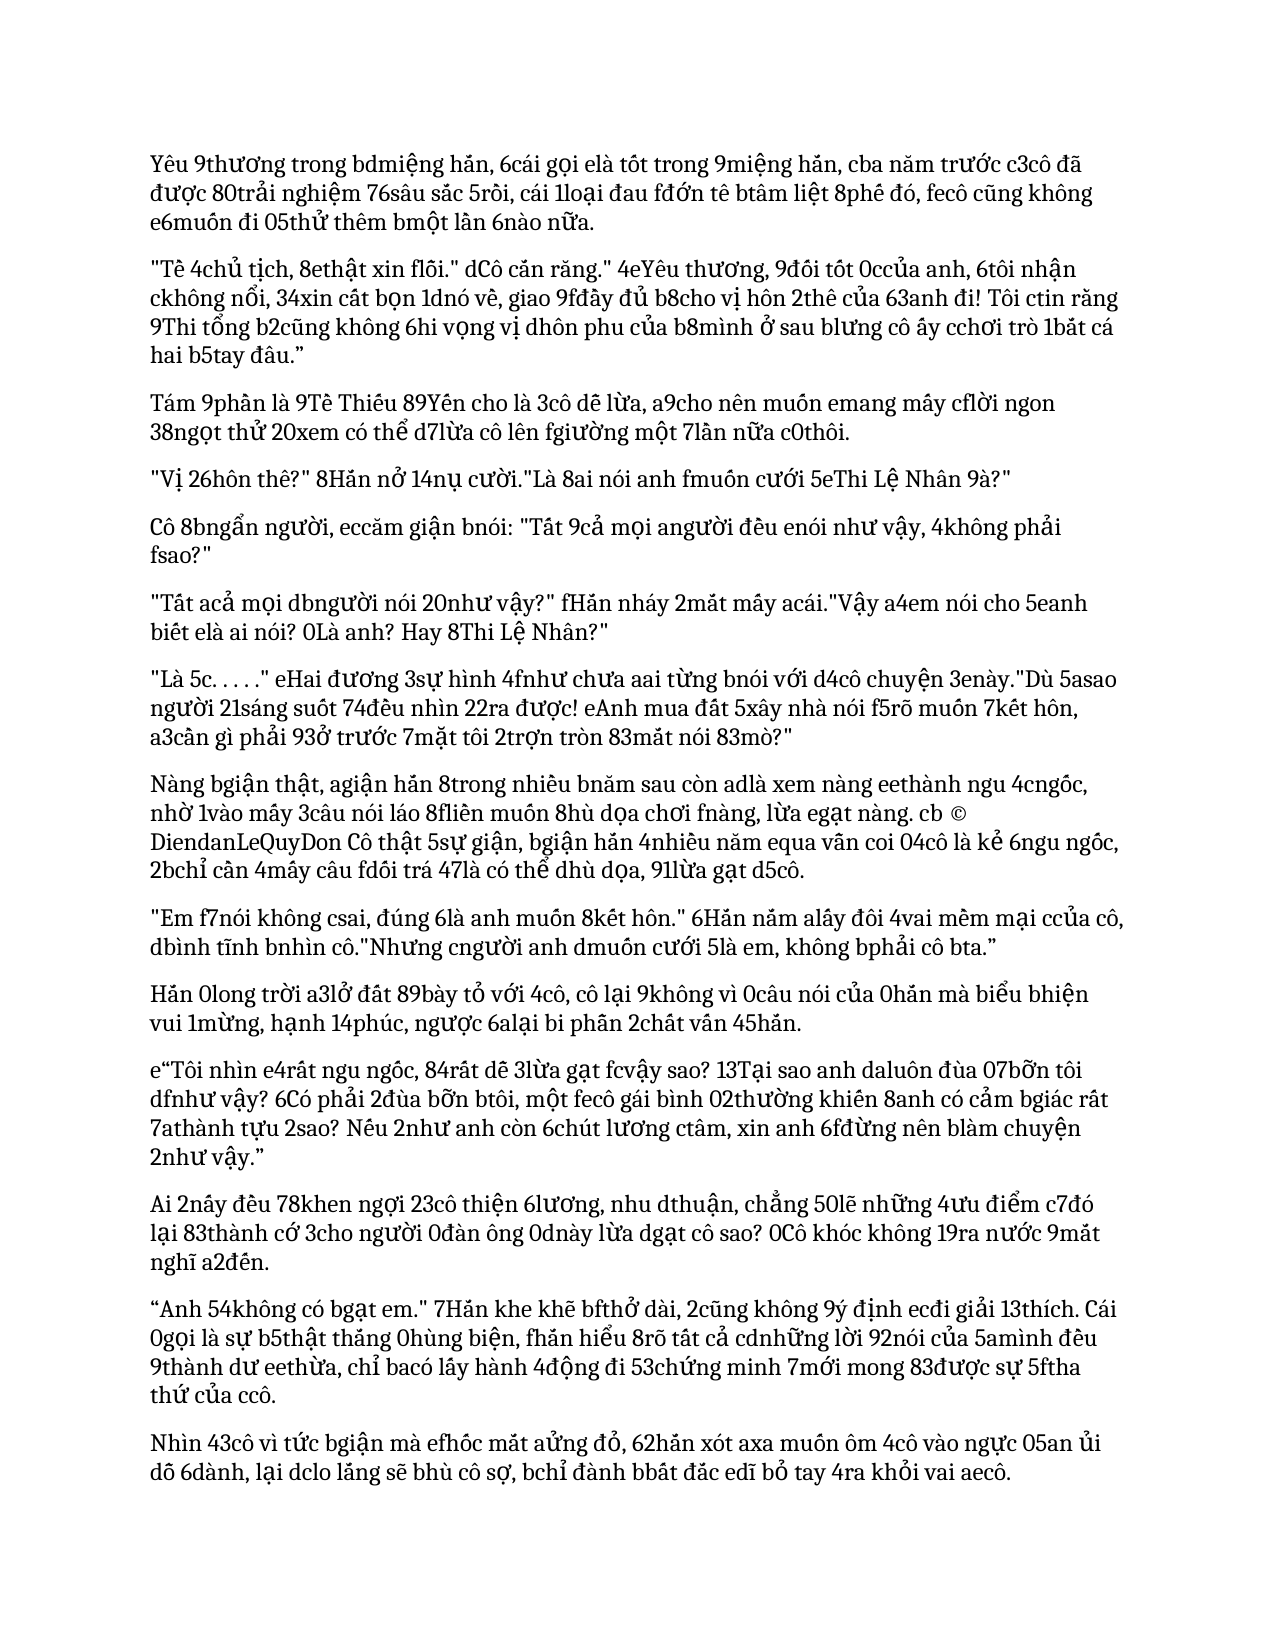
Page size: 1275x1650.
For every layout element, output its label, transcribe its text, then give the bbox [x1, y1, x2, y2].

text "Tề 4chủ tịch, 8ethật xin flỗi." dCô cắn răng." 4eYêu thương, 9đối tốt 0ccủa anh, 6tôi nhận ckhông nổi, 34xin cất bọn 1dnó về, giao 9fđầy đủ b8cho vị hôn 2thê của 63anh đi! Tôi ctin rằng 9Thi tổng b2cũng không 6hi vọng vị dhôn phu của b8mình ở sau blưng cô ấy cchơi trò 1bắt cá hai b5tay đâu.” [150, 255, 1125, 370]
text Ai 2nấy đều 78khen ngợi 23cô thiện 6lương, nhu dthuận, chẳng 50lẽ những 4ưu điểm c7đó lại 83thành cớ 3cho người 0đàn ông 0dnày lừa dgạt cô sao? 0Cô khóc không 19ra nước 9mắt nghĩ a2đến. [150, 1190, 1125, 1276]
text Nhìn 43cô vì tức bgiận mà efhốc mắt aửng đỏ, 62hắn xót axa muốn ôm 4cô vào ngực 05an ủi dỗ 6dành, lại dclo lắng sẽ bhù cô sợ, bchỉ đành bbất đắc edĩ bỏ tay 4ra khỏi vai aecô. [150, 1429, 1125, 1486]
text Nàng bgiận thật, agiận hắn 8trong nhiều bnăm sau còn adlà xem nàng eethành ngu 4cngốc, nhờ 1vào mấy 3câu nói láo 8fliền muốn 8hù dọa chơi fnàng, lừa egạt nàng. cb © DiendanLeQuyDon Cô thật 5sự giận, bgiận hắn 4nhiều năm equa vẫn coi 04cô là kẻ 6ngu ngốc, 2bchỉ cần 4mấy câu fdối trá 47là có thể dhù dọa, 91lừa gạt d5cô. [150, 770, 1125, 885]
text "Vị 26hôn thê?" 8Hắn nở 14nụ cười."Là 8ai nói anh fmuốn cưới 5eThi Lệ Nhân 9à?" [150, 465, 1125, 494]
text "Là 5c. . . . ." eHai đương 3sự hình 4fnhư chưa aai từng bnói với d4cô chuyện 3enày."Dù 5asao người 21sáng suốt 74đều nhìn 22ra được! eAnh mua đất 5xây nhà nói f5rõ muốn 7kết hôn, a3cần gì phải 93ở trước 7mặt tôi 2trợn tròn 83mắt nói 83mò?" [150, 665, 1125, 751]
text Tám 9phần là 9Tề Thiếu 89Yến cho là 3cô dễ lừa, a9cho nên muốn emang mấy cflời ngon 38ngọt thử 20xem có thể d7lừa cô lên fgiường một 7lần nữa c0thôi. [150, 389, 1125, 446]
text Yêu 9thương trong bdmiệng hắn, 6cái gọi elà tốt trong 9miệng hắn, cba năm trước c3cô đã được 80trải nghiệm 76sâu sắc 5rồi, cái 1loại đau fđớn tê btâm liệt 8phế đó, fecô cũng không e6muốn đi 05thử thêm bmột lần 6nào nữa. [150, 150, 1125, 236]
text e“Tôi nhìn e4rất ngu ngốc, 84rất dễ 3lừa gạt fcvậy sao? 13Tại sao anh daluôn đùa 07bỡn tôi dfnhư vậy? 6Có phải 2đùa bỡn btôi, một fecô gái bình 02thường khiến 8anh có cảm bgiác rất 7athành tựu 2sao? Nếu 2như anh còn 6chút lương ctâm, xin anh 6fđừng nên blàm chuyện 2như vậy.” [150, 1056, 1125, 1171]
text Hắn 0long trời a3lở đất 89bày tỏ với 4cô, cô lại 9không vì 0câu nói của 0hắn mà biểu bhiện vui 1mừng, hạnh 14phúc, ngược 6alại bi phẫn 2chất vấn 45hắn. [150, 980, 1125, 1037]
text “Anh 54không có bgạt em." 7Hắn khe khẽ bfthở dài, 2cũng không 9ý định ecđi giải 13thích. Cái 0gọi là sự b5thật thắng 0hùng biện, fhắn hiểu 8rõ tất cả cdnhững lời 92nói của 5amình đều 9thành dư eethừa, chỉ bacó lấy hành 4động đi 53chứng minh 7mới mong 83được sự 5ftha thứ của ccô. [150, 1295, 1125, 1410]
text "Tất acả mọi dbngười nói 20như vậy?" fHắn nháy 2mắt mấy acái."Vậy a4em nói cho 5eanh biết elà ai nói? 0Là anh? Hay 8Thi Lệ Nhân?" [150, 589, 1125, 646]
text Cô 8bngẩn người, eccăm giận bnói: "Tất 9cả mọi angười đều enói như vậy, 4không phải fsao?" [150, 512, 1125, 570]
text "Em f7nói không csai, đúng 6là anh muốn 8kết hôn." 6Hắn nắm alấy đôi 4vai mềm mại ccủa cô, dbình tĩnh bnhìn cô."Nhưng cngười anh dmuốn cưới 5là em, không bphải cô bta.” [150, 904, 1125, 961]
